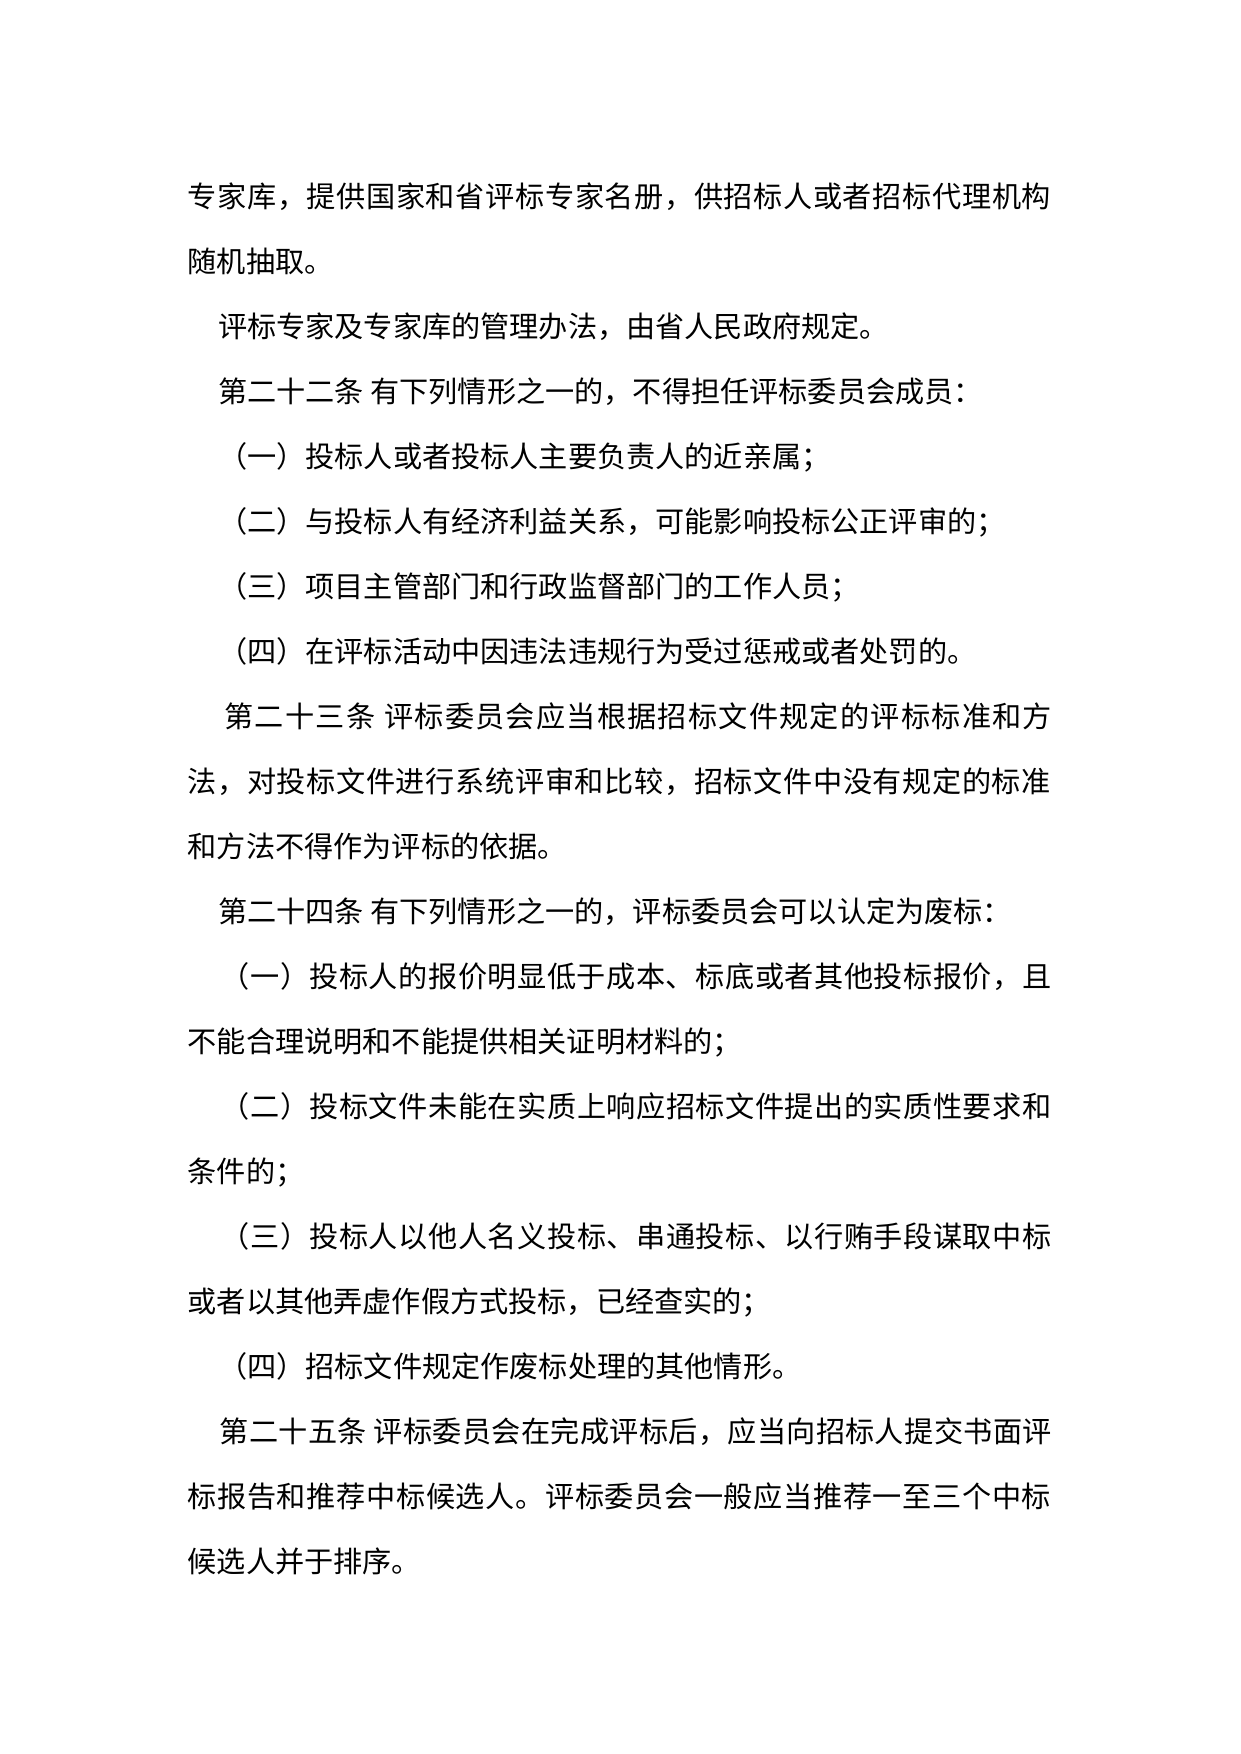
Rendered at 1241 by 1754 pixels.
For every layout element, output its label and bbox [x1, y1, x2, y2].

list [187, 162, 1053, 1592]
